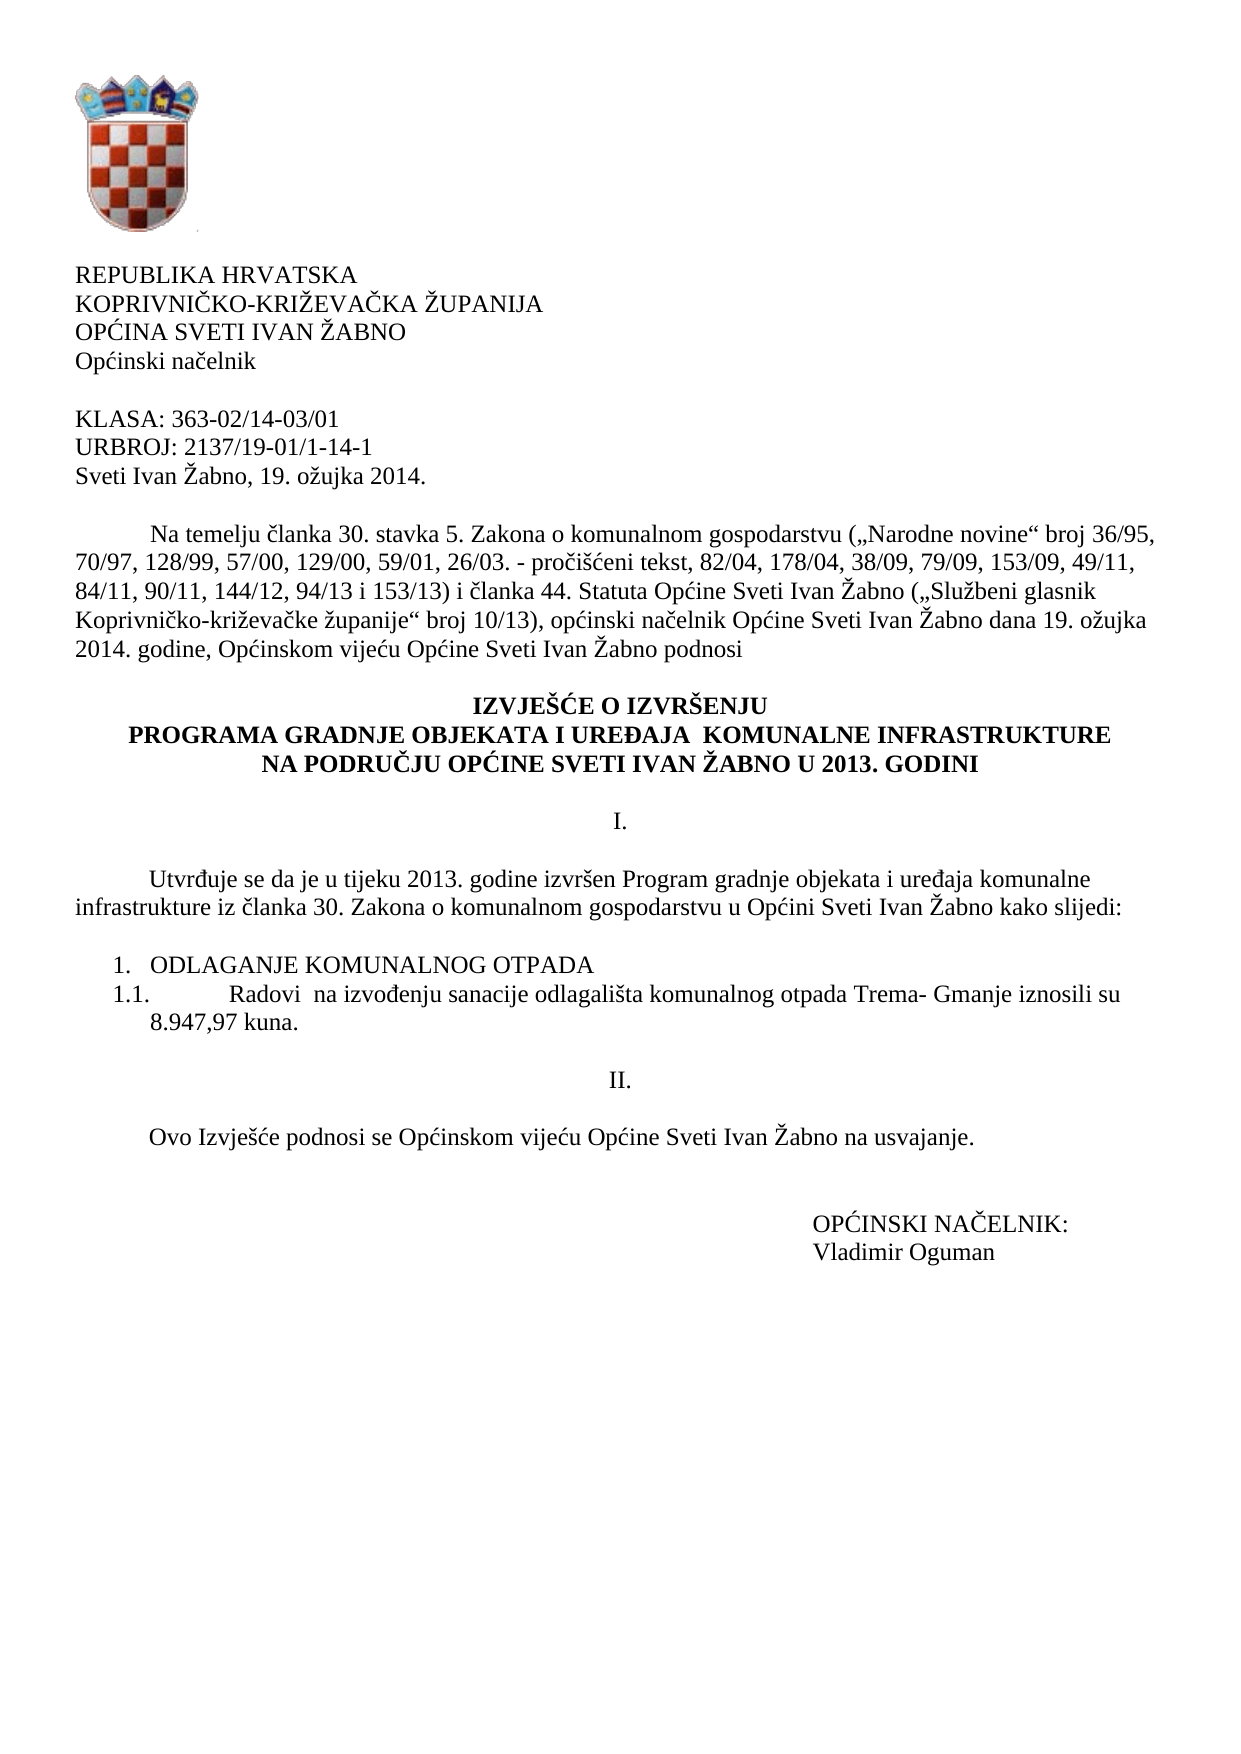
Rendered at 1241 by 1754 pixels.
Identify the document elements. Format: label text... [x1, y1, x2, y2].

list Radovi na izvođenju sanacije odlagališta komunalnog otpada Trema- Gmanje iznosili su 8.947,97 kuna. [112, 979, 1165, 1036]
text II. [75, 1065, 1165, 1094]
text REPUBLIKA HRVATSKA [75, 260, 1165, 289]
text Na temelju članka 30. stavka 5. Zakona o komunalnom gospodarstvu („Narodne novine“ broj 36/95, 70/97, 128/99, 57/00, 129/00, 59/01, 26/03. - pročišćeni tekst, 82/04, 178/04, 38/09, 79/09, 153/09, 49/11, 84/11, 90/11, 144/12, 94/13 i 153/13) i članka 44. Statuta Općine Sveti Ivan Žabno („Službeni glasnik Koprivničko-križevačke županije“ broj 10/13), općinski načelnik Općine Sveti Ivan Žabno dana 19. ožujka 2014. godine, Općinskom vijeću Općine Sveti Ivan Žabno podnosi [75, 519, 1165, 662]
text Općinski načelnik [75, 346, 1165, 375]
text IZVJEŠĆE O IZVRŠENJU [75, 691, 1165, 720]
text PROGRAMA GRADNJE OBJEKATA I UREĐAJA KOMUNALNE INFRASTRUKTURE [75, 720, 1165, 749]
text Ovo Izvješće podnosi se Općinskom vijeću Općine Sveti Ivan Žabno na usvajanje. [75, 1122, 1165, 1151]
text KOPRIVNIČKO-KRIŽEVAČKA ŽUPANIJA [75, 289, 1165, 317]
text NA PODRUČJU OPĆINE SVETI IVAN ŽABNO U 2013. GODINI [75, 749, 1165, 777]
text OPĆINA SVETI IVAN ŽABNO [75, 317, 1165, 346]
text Sveti Ivan Žabno, 19. ožujka 2014. [75, 461, 1165, 490]
text Utvrđuje se da je u tijeku 2013. godine izvršen Program gradnje objekata i uređaja komunalne infrastrukture iz članka 30. Zakona o komunalnom gospodarstvu u Općini Sveti Ivan Žabno kako slijedi: [75, 864, 1165, 921]
text Vladimir Oguman [75, 1237, 1165, 1266]
text I. [75, 806, 1165, 835]
text OPĆINSKI NAČELNIK: [75, 1209, 1165, 1237]
list ODLAGANJE KOMUNALNOG OTPADA [112, 950, 1165, 979]
text URBROJ: 2137/19-01/1-14-1 [75, 432, 1165, 461]
text KLASA: 363-02/14-03/01 [75, 404, 1165, 432]
picture [75, 75, 199, 232]
